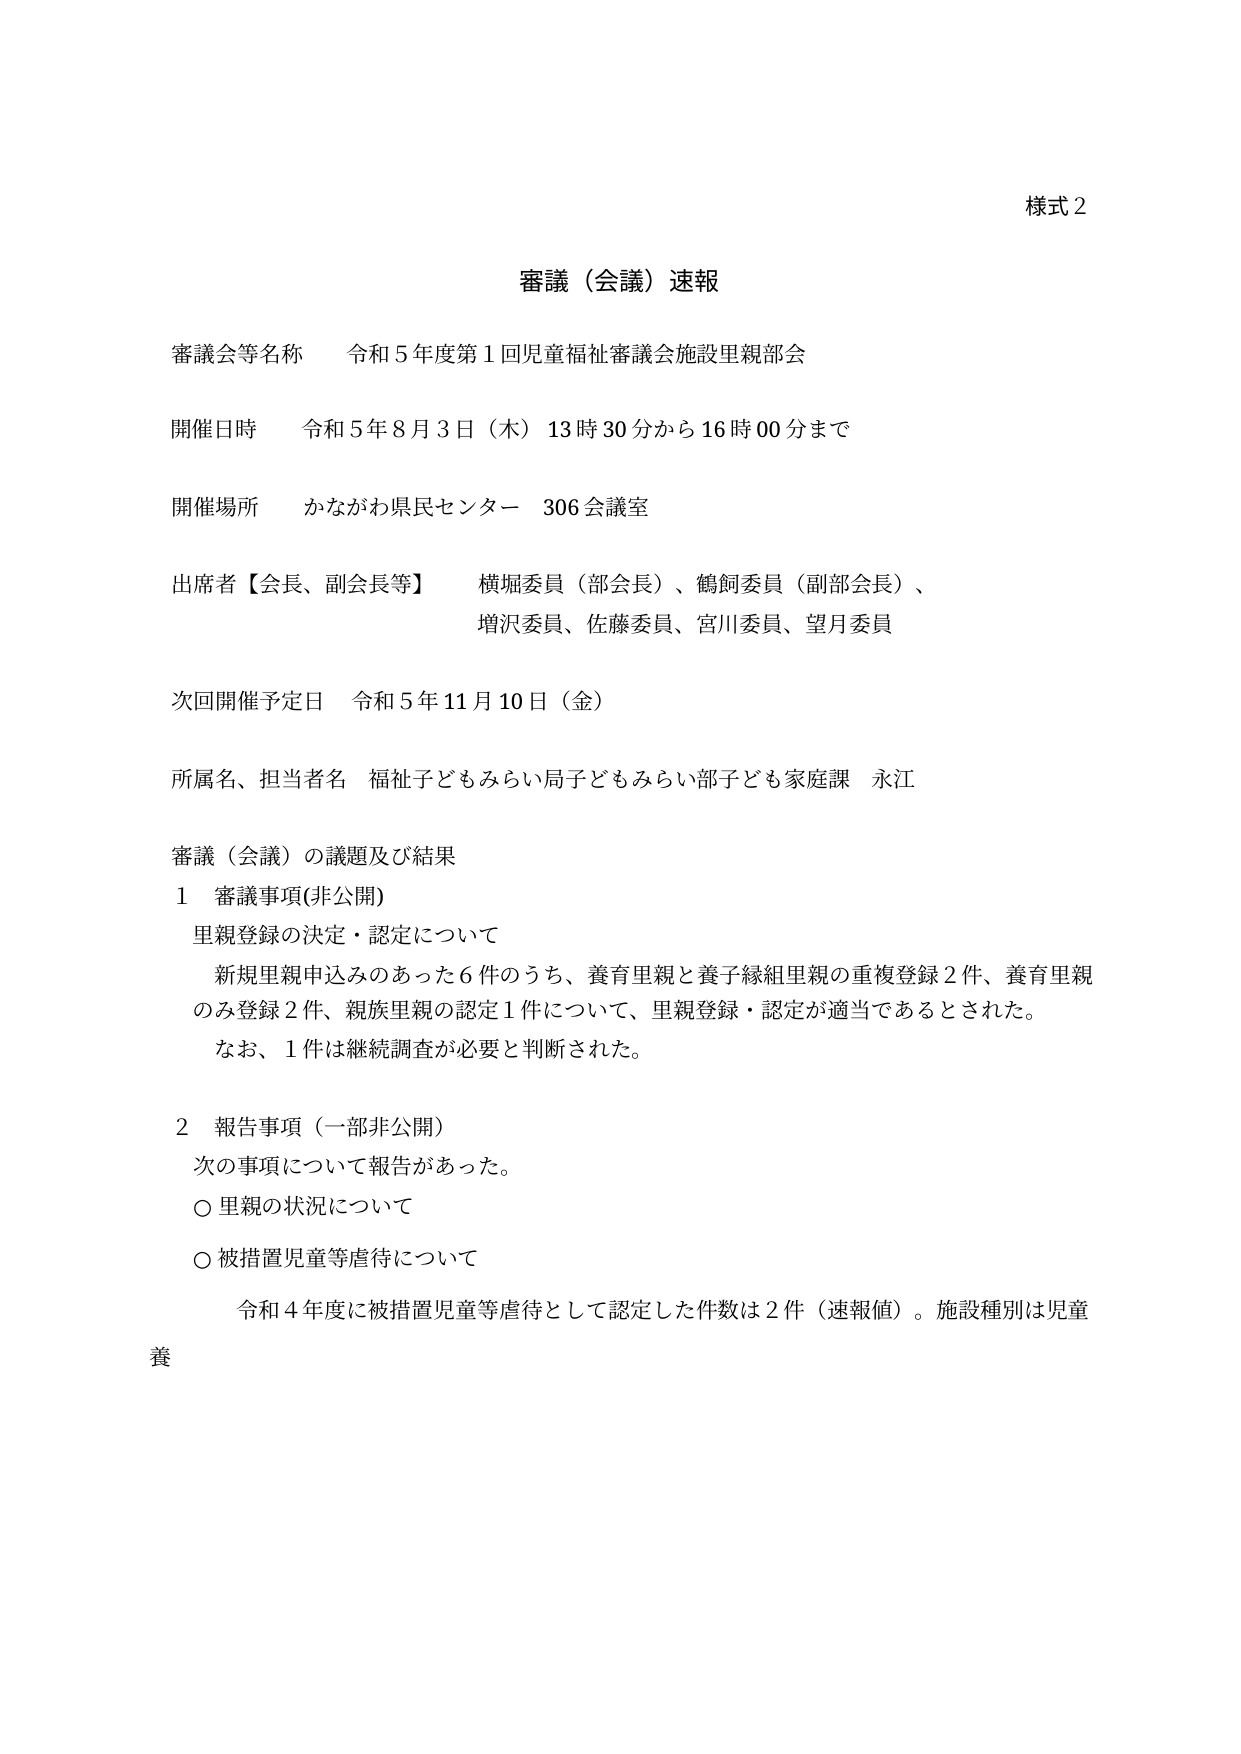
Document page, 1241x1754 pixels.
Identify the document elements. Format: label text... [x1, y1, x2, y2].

text 開催場所 かながわ県民センター 306会議室 [172, 490, 1104, 522]
text 開催日時 令和５年８月３日（木） 13時30分から16時00分まで [148, 412, 1104, 444]
text 審議（会議）速報 [148, 261, 1091, 297]
text 審議（会議）の議題及び結果 [172, 839, 1104, 871]
text なお、１件は継続調査が必要と判断された。 [192, 1033, 1104, 1064]
text 増沢委員、佐藤委員、宮川委員、望月委員 [149, 607, 1104, 639]
text ○ 被措置児童等虐待について [149, 1241, 1104, 1273]
text 出席者【会長、副会長等】 横堀委員（部会長）、鶴飼委員（副部会長）、 [172, 568, 1104, 599]
text 次回開催予定日 令和５年11月10日（金） [172, 684, 1104, 716]
text 新規里親申込みのあった６件のうち、養育里親と養子縁組里親の重複登録２件、養育里親のみ登録２件、親族里親の認定１件について、里親登録・認定が適当であるとされた。 [192, 958, 1104, 1024]
text 所属名、担当者名 福祉子どもみらい局子どもみらい部子ども家庭課 永江 [172, 762, 1104, 793]
text 次の事項について報告があった。 [149, 1149, 1104, 1181]
text ２ 報告事項（一部非公開） [149, 1110, 1104, 1141]
text 審議会等名称 令和５年度第１回児童福祉審議会施設里親部会 [172, 337, 1104, 368]
text １ 審議事項(非公開) [149, 879, 1104, 911]
text 令和４年度に被措置児童等虐待として認定した件数は２件（速報値）。施設種別は児童養 [149, 1293, 1104, 1372]
text 里親登録の決定・認定について [149, 919, 1104, 950]
text ○ 里親の状況について [149, 1189, 1104, 1221]
